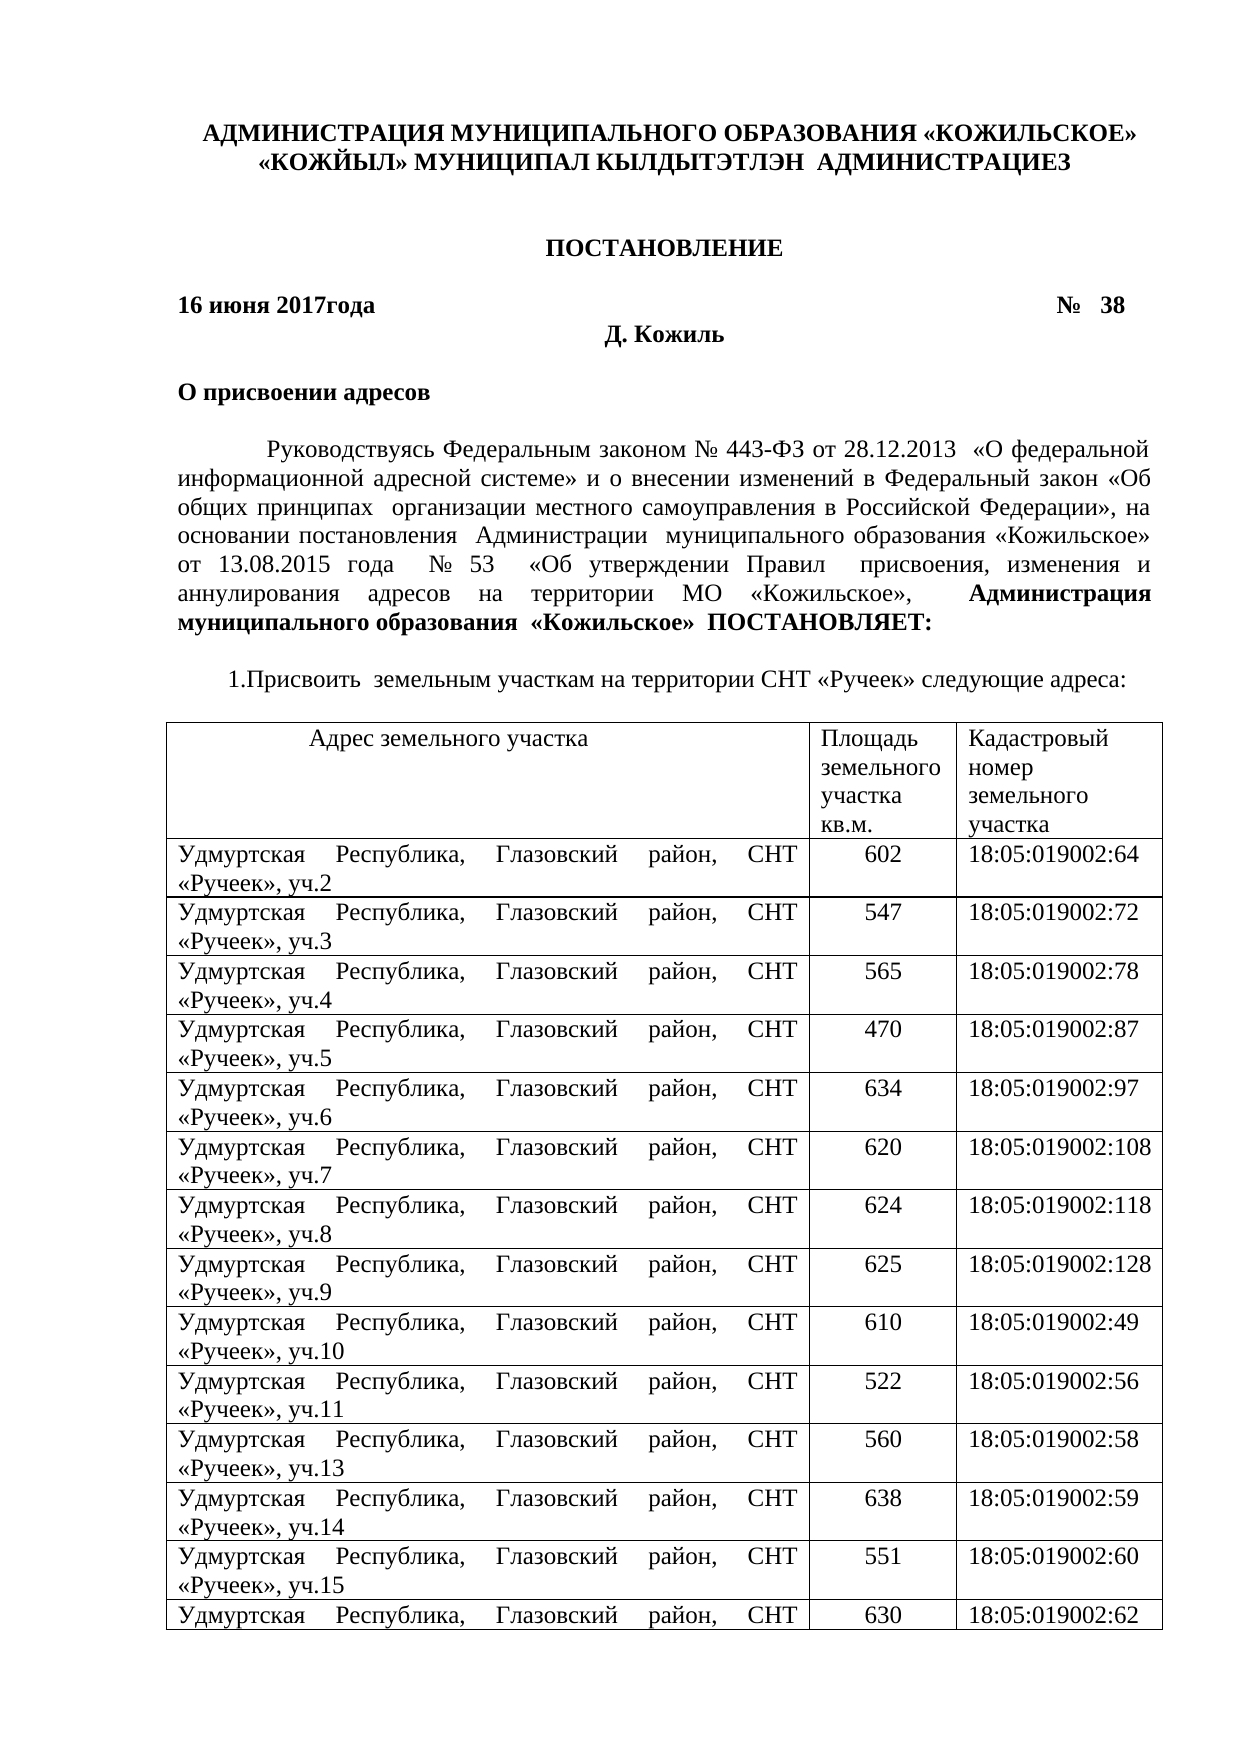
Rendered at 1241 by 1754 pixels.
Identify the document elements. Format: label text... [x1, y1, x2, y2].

table_cell 522 [810, 1366, 956, 1423]
table_cell 18:05:019002:108 [957, 1132, 1162, 1189]
text АДМИНИСТРАЦИЯ МУНИЦИПАЛЬНОГО ОБРАЗОВАНИЯ «КОЖИЛЬСКОЕ» [177, 118, 1152, 147]
table_cell 18:05:019002:72 [957, 898, 1162, 955]
table_cell Удмуртская Республика, Глазовский район, СНТ «Ручеек», уч.14 [167, 1483, 809, 1540]
table_cell 634 [810, 1073, 956, 1131]
table_cell 547 [810, 898, 956, 955]
table_cell 18:05:019002:64 [957, 839, 1162, 896]
table_cell 18:05:019002:49 [957, 1307, 1162, 1365]
table_cell 18:05:019002:78 [957, 956, 1162, 1013]
table_header Кадастровый номер земельного участка [957, 723, 1162, 838]
text 16 июня 2017года № 38 [177, 291, 1152, 319]
table_cell 602 [810, 839, 956, 896]
table_cell Удмуртская Республика, Глазовский район, СНТ «Ручеек», уч.13 [167, 1424, 809, 1482]
table_cell Удмуртская Республика, Глазовский район, СНТ «Ручеек», уч.15 [167, 1541, 809, 1599]
table_cell 18:05:019002:87 [957, 1015, 1162, 1072]
table_cell Удмуртская Республика, Глазовский район, СНТ «Ручеек», уч.4 [167, 956, 809, 1013]
table_cell 18:05:019002:62 [957, 1600, 1162, 1629]
text ПОСТАНОВЛЕНИЕ [177, 233, 1152, 262]
table_cell Удмуртская Республика, Глазовский район, СНТ «Ручеек», уч.3 [167, 898, 809, 955]
table_cell 624 [810, 1190, 956, 1248]
table_cell 18:05:019002:128 [957, 1249, 1162, 1306]
table_cell 565 [810, 956, 956, 1013]
table_cell 630 [810, 1600, 956, 1629]
table_cell 470 [810, 1015, 956, 1072]
table_cell 610 [810, 1307, 956, 1365]
table_cell 560 [810, 1424, 956, 1482]
table_header Адрес земельного участка [167, 723, 809, 838]
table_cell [167, 1600, 809, 1629]
table_cell 625 [810, 1249, 956, 1306]
table_cell Удмуртская Республика, Глазовский район, СНТ «Ручеек», уч.10 [167, 1307, 809, 1365]
text Д. Кожиль [177, 319, 1152, 348]
table_cell 18:05:019002:118 [957, 1190, 1162, 1248]
table_cell 620 [810, 1132, 956, 1189]
table_cell 18:05:019002:56 [957, 1366, 1162, 1423]
table_cell 18:05:019002:97 [957, 1073, 1162, 1131]
table_cell Удмуртская Республика, Глазовский район, СНТ «Ручеек», уч.5 [167, 1015, 809, 1072]
table_cell Удмуртская Республика, Глазовский район, СНТ «Ручеек», уч.9 [167, 1249, 809, 1306]
table_cell Удмуртская Республика, Глазовский район, СНТ «Ручеек», уч.2 [167, 839, 809, 896]
table_cell Удмуртская Республика, Глазовский район, СНТ «Ручеек», уч.6 [167, 1073, 809, 1131]
text «КОЖЙЫЛ» МУНИЦИПАЛ КЫЛДЫТЭТЛЭН АДМИНИСТРАЦИЕЗ [177, 147, 1152, 176]
table_cell Удмуртская Республика, Глазовский район, СНТ «Ручеек», уч.8 [167, 1190, 809, 1248]
table_cell 18:05:019002:60 [957, 1541, 1162, 1599]
table_header Площадь земельного участка кв.м. [810, 723, 956, 838]
table_cell 18:05:019002:58 [957, 1424, 1162, 1482]
table_cell Удмуртская Республика, Глазовский район, СНТ «Ручеек», уч.7 [167, 1132, 809, 1189]
text Руководствуясь Федеральным законом № 443-ФЗ от 28.12.2013 «О федеральной информационной адресной системе» и о внесении изменений в Федеральный закон «Об общих принципах организации местного самоуправления в Российской Федерации», на основании постановления Администрации муниципального образования «Кожильское» от 13.08.2015 года № 53 «Об утверждении Правил присвоения, изменения и аннулирования адресов на территории МО «Кожильское», Администрация муниципального образования «Кожильское» ПОСТАНОВЛЯЕТ: [177, 434, 1152, 636]
table_cell 551 [810, 1541, 956, 1599]
table_cell 18:05:019002:59 [957, 1483, 1162, 1540]
text 1.Присвоить земельным участкам на территории СНТ «Ручеек» следующие адреса: [177, 664, 1152, 693]
table_cell Удмуртская Республика, Глазовский район, СНТ «Ручеек», уч.11 [167, 1366, 809, 1423]
table_cell 638 [810, 1483, 956, 1540]
text О присвоении адресов [177, 377, 1152, 406]
